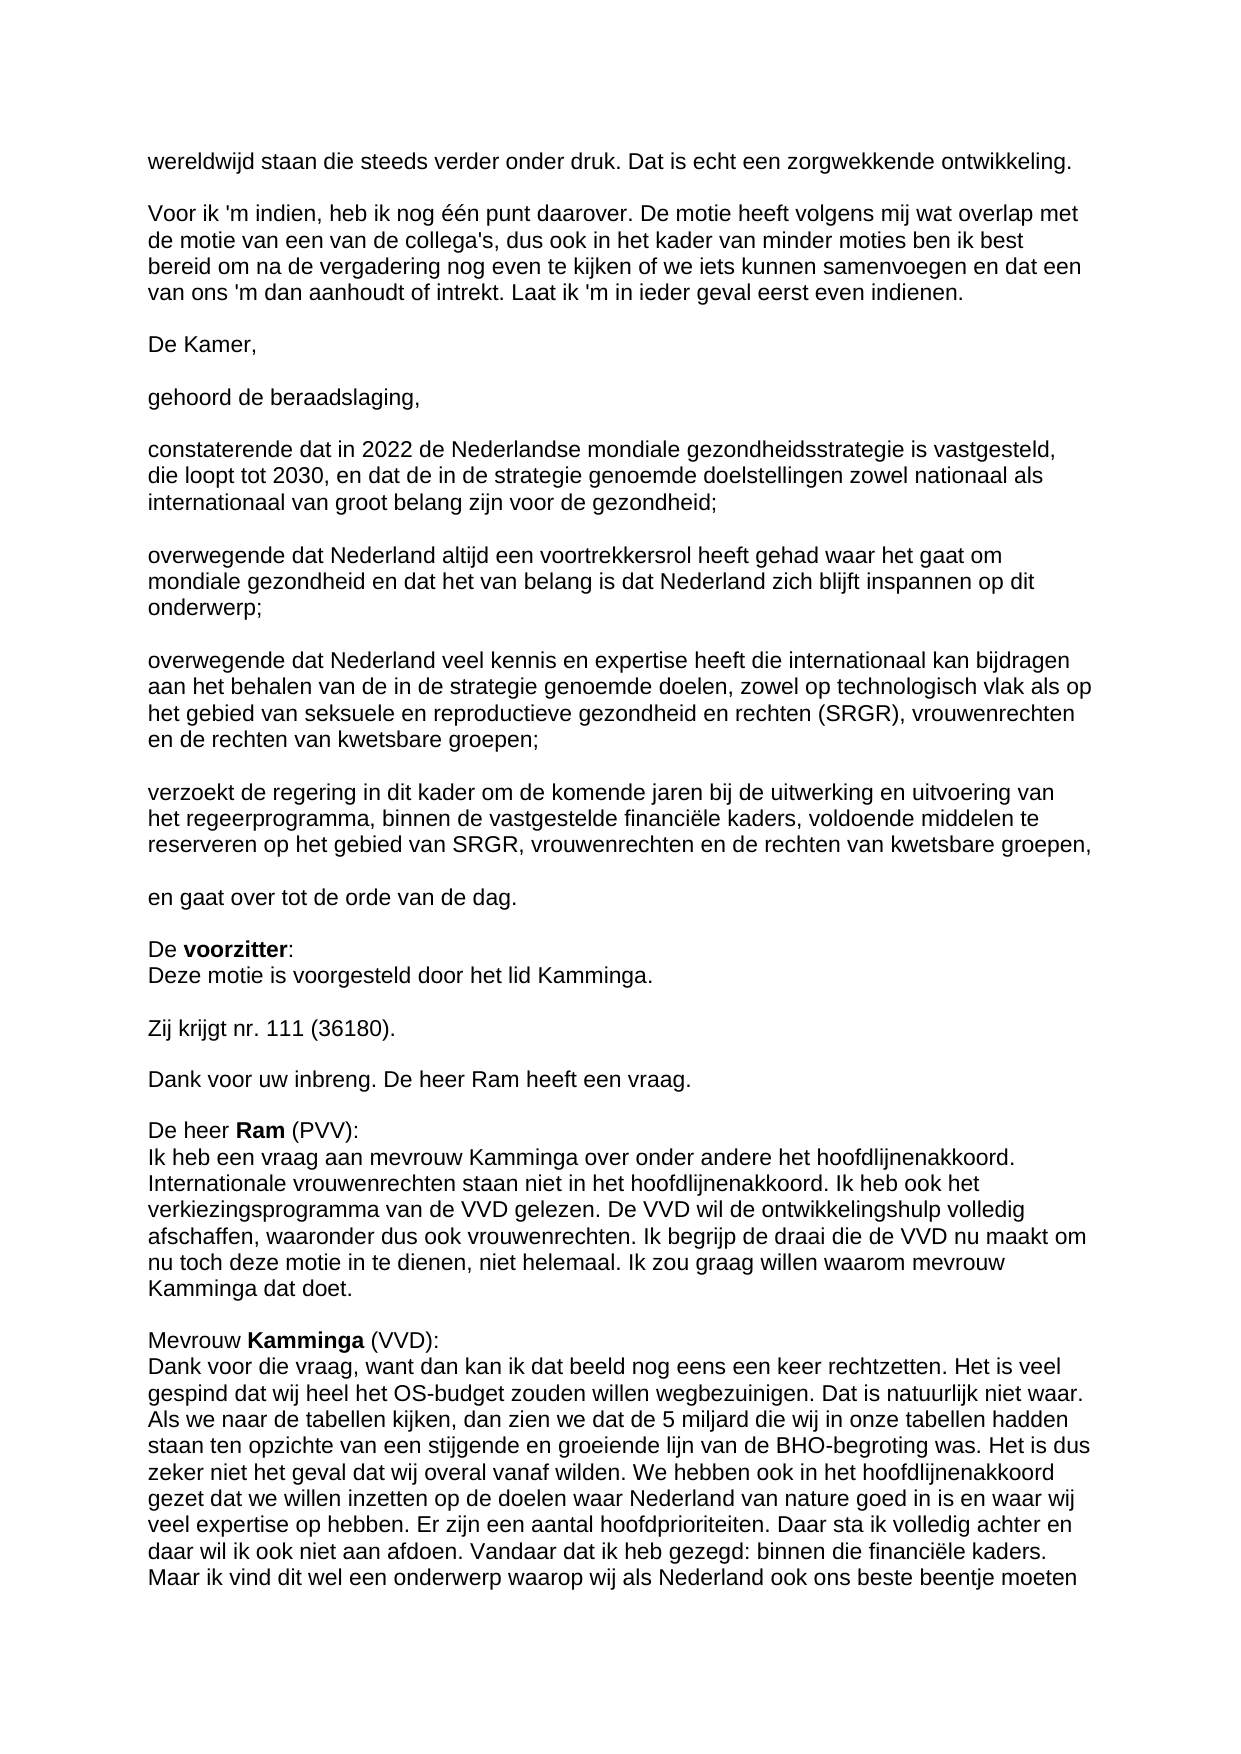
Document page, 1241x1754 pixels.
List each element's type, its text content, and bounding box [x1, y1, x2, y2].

text Dank voor uw inbreng. De heer Ram heeft een vraag. [148, 1066, 1093, 1092]
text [148, 148, 1093, 306]
text De heer Ram (PVV): Ik heb een vraag aan mevrouw Kamminga over onder andere het hoofdlijnenakkoord. Internationale vrouwenrechten staan niet in het hoofdlijnenakkoord. Ik heb ook het verkiezingsprogramma van de VVD gelezen. De VVD wil de ontwikkelingshulp volledig afschaffen, waaronder dus ook vrouwenrechten. Ik begrijp de draai die de VVD nu maakt om nu toch deze motie in te dienen, niet helemaal. Ik zou graag willen waarom mevrouw Kamminga dat doet. [148, 1117, 1093, 1302]
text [148, 1327, 1093, 1590]
text De Kamer, gehoord de beraadslaging, constaterende dat in 2022 de Nederlandse mondiale gezondheidsstrategie is vastgesteld, die loopt tot 2030, en dat de in de strategie genoemde doelstellingen zowel nationaal als internationaal van groot belang zijn voor de gezondheid; overwegende dat Nederland altijd een voortrekkersrol heeft gehad waar het gaat om mondiale gezondheid en dat het van belang is dat Nederland zich blijft inspannen op dit onderwerp; overwegende dat Nederland veel kennis en expertise heeft die internationaal kan bijdragen aan het behalen van de in de strategie genoemde doelen, zowel op technologisch vlak als op het gebied van seksuele en reproductieve gezondheid en rechten (SRGR), vrouwenrechten en de rechten van kwetsbare groepen; verzoekt de regering in dit kader om de komende jaren bij de uitwerking en uitvoering van het regeerprogramma, binnen de vastgestelde financiële kaders, voldoende middelen te reserveren op het gebied van SRGR, vrouwenrechten en de rechten van kwetsbare groepen, en gaat over tot de orde van de dag. [148, 331, 1093, 911]
text De voorzitter: Deze motie is voorgesteld door het lid Kamminga. Zij krijgt nr. 111 (36180). [148, 936, 1093, 1041]
